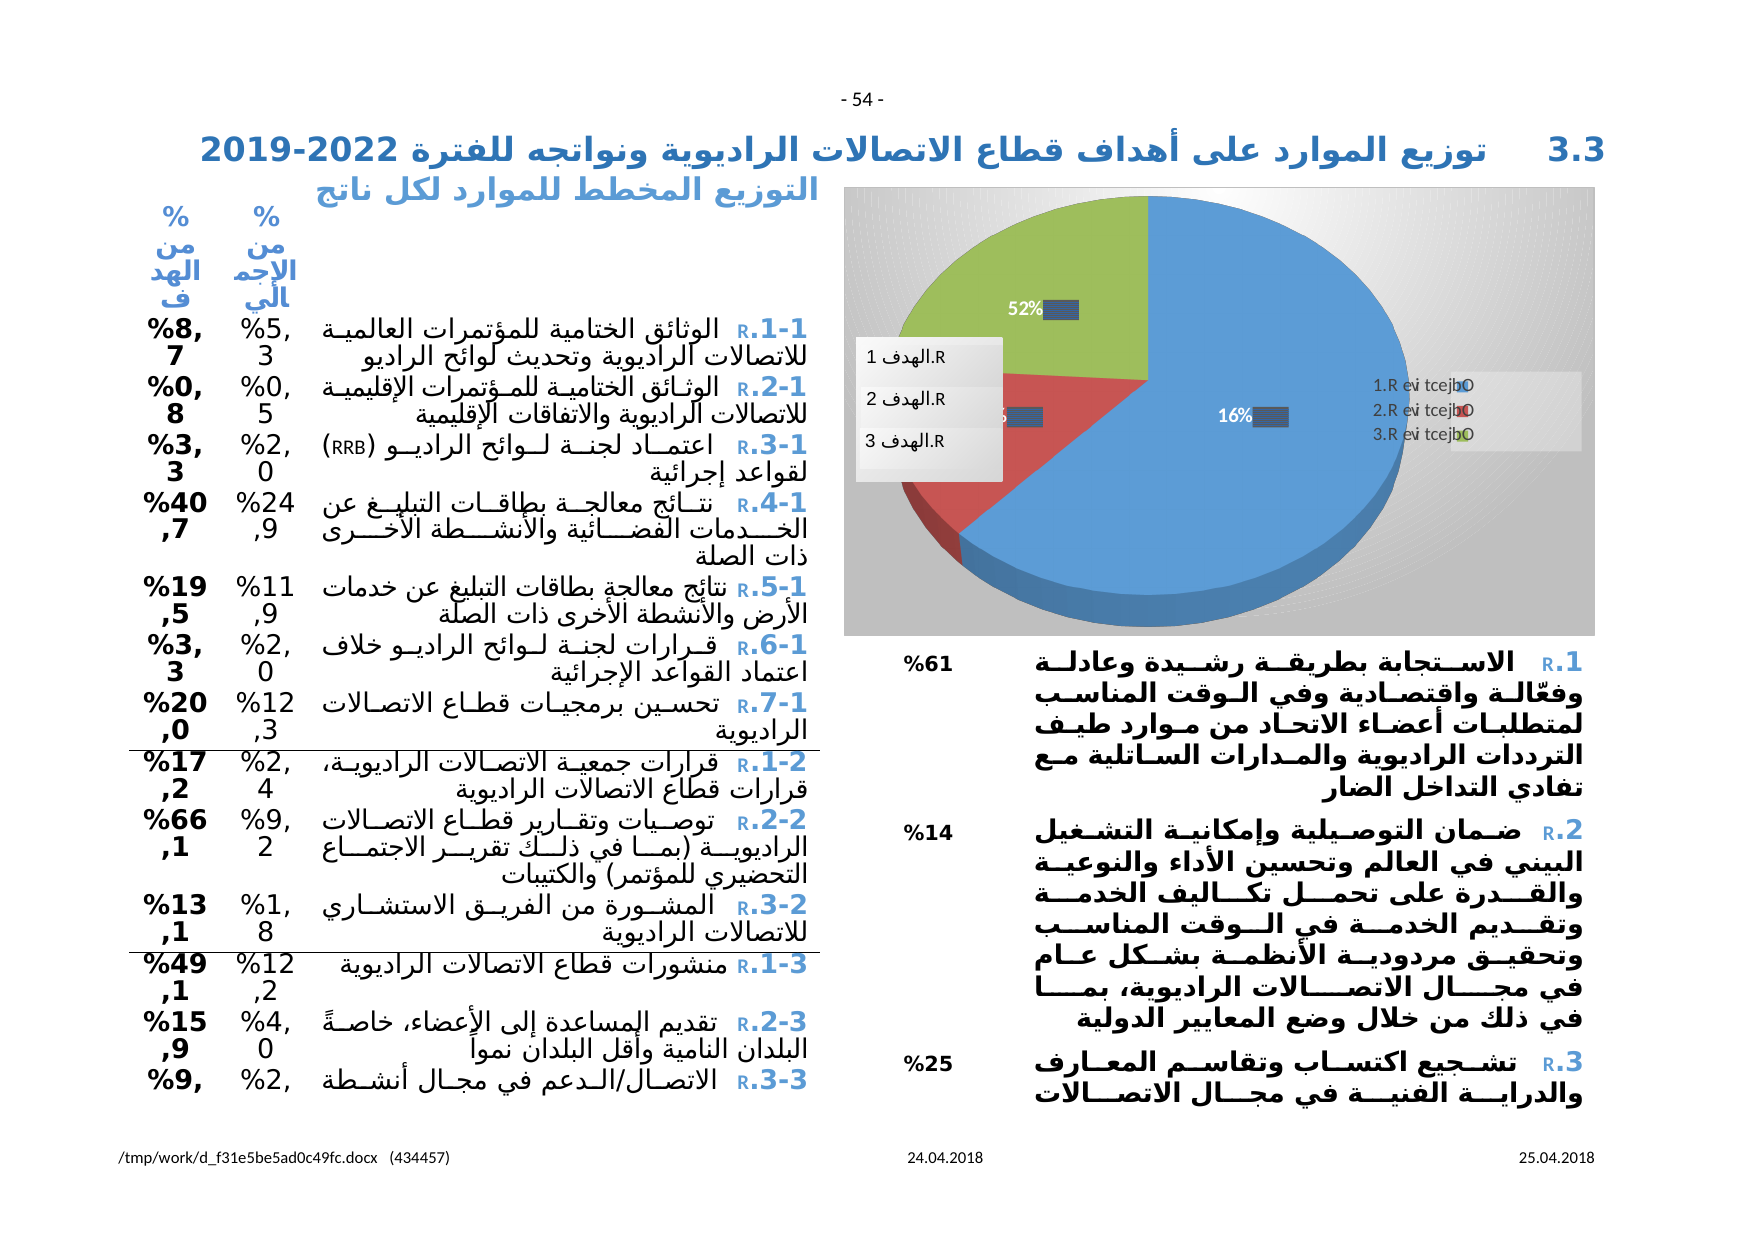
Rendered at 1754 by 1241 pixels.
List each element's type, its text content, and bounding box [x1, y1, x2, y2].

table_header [118, 180, 831, 1112]
subtitle 3.3 توزيع الموارد على أهداف قطاع الاتصالات الراديوية ونواتجه للفترة 2022-2019 [440, 137, 779, 168]
subtitle 3.3 توزيع الموارد على أهداف قطاع الاتصالات الراديوية ونواتجه للفترة 2022-2019 [118, 137, 492, 168]
table_header [831, 180, 1606, 1112]
subtitle 3.3 توزيع الموارد على أهداف قطاع الاتصالات الراديوية ونواتجه للفترة 2022-2019 [1332, 137, 1606, 168]
subtitle 3.3 توزيع الموارد على أهداف قطاع الاتصالات الراديوية ونواتجه للفترة 2022-2019 [764, 137, 1368, 168]
